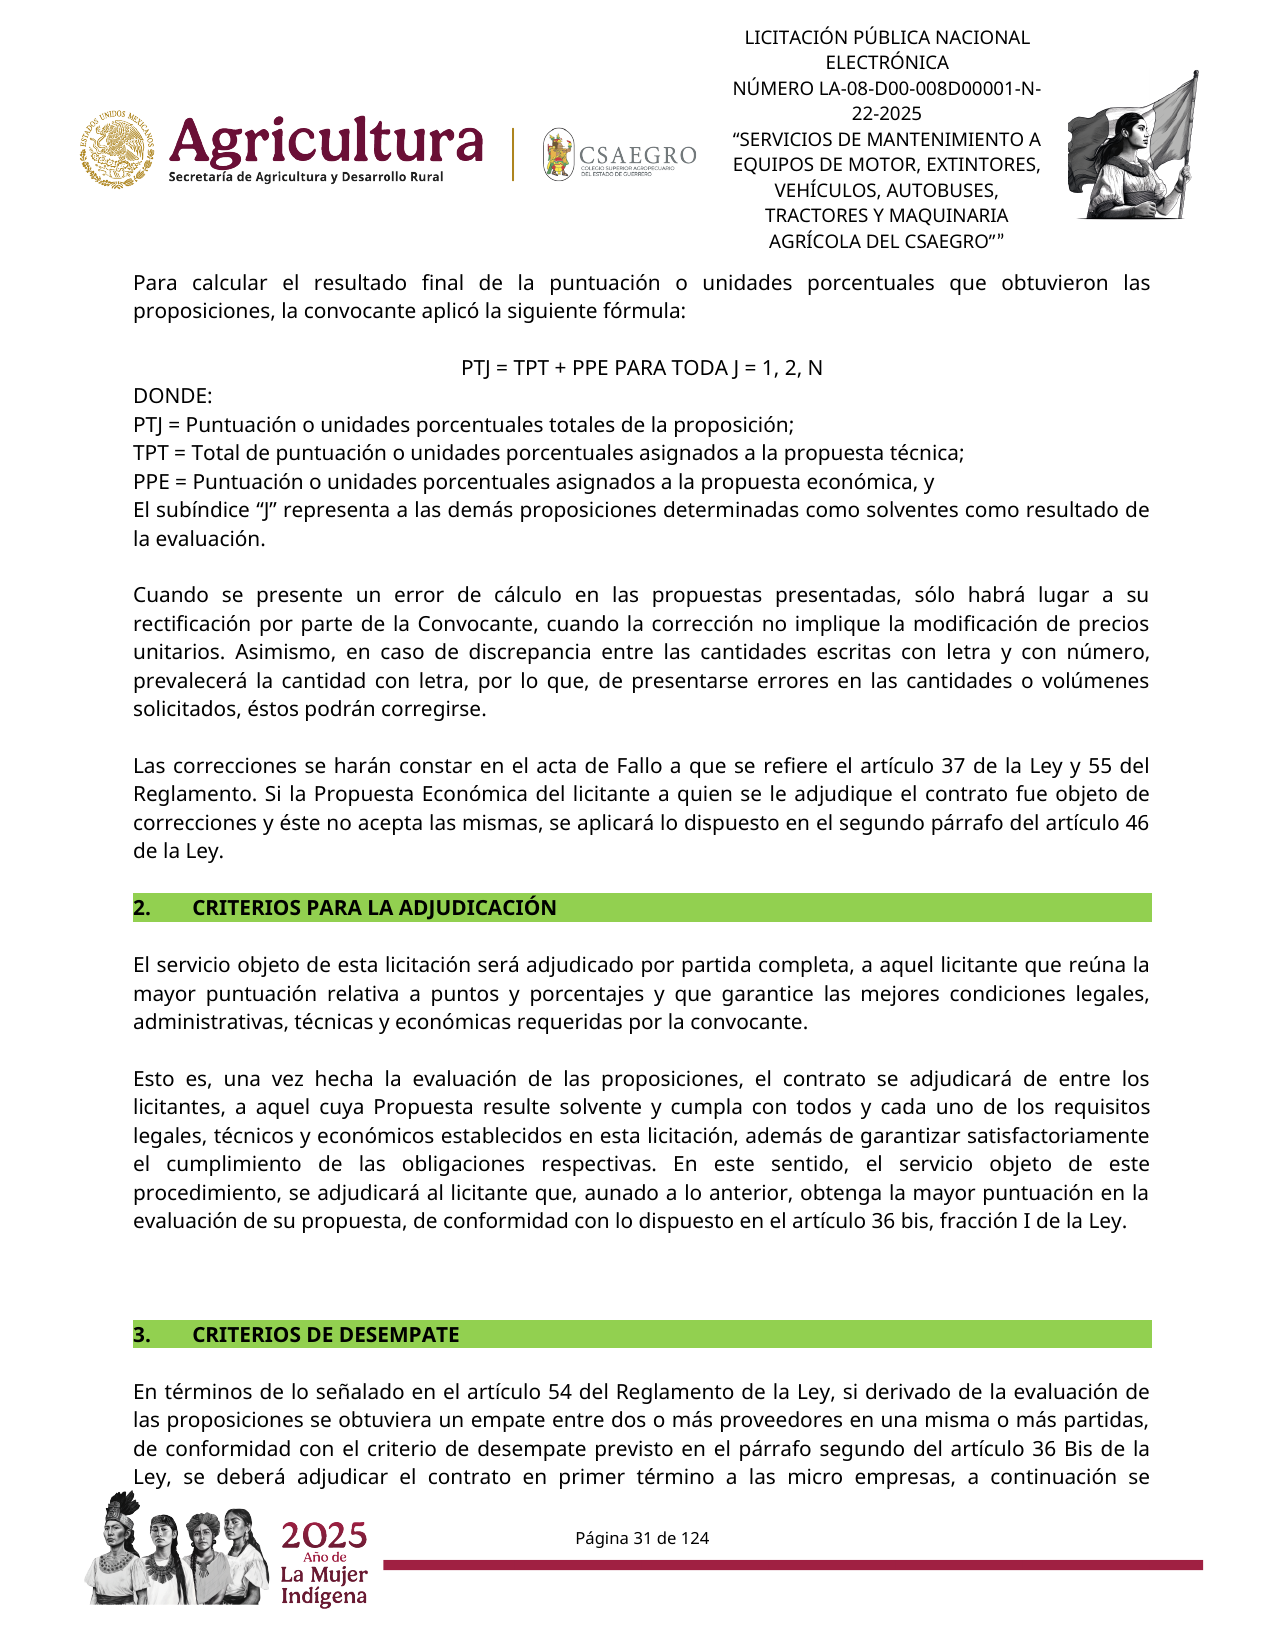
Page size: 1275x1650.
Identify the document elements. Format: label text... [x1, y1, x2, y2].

picture [7, 0, 1275, 1650]
text PTJ = Puntuación o unidades porcentuales totales de la proposición; [133, 410, 1152, 438]
text 3. CRITERIOS DE DESEMPATE [133, 1320, 1152, 1348]
text Para calcular el resultado final de la puntuación o unidades porcentuales que obtuvieron las proposiciones, la convocante aplicó la siguiente fórmula: [133, 268, 1152, 324]
text Esto es, una vez hecha la evaluación de las proposiciones, el contrato se adjudicará de entre los licitantes, a aquel cuya Propuesta resulte solvente y cumpla con todos y cada uno de los requisitos legales, técnicos y económicos establecidos en esta licitación, además de garantizar satisfactoriamente el cumplimiento de las obligaciones respectivas. En este sentido, el servicio objeto de este procedimiento, se adjudicará al licitante que, aunado a lo anterior, obtenga la mayor puntuación en la evaluación de su propuesta, de conformidad con lo dispuesto en el artículo 36 bis, fracción I de la Ley. [133, 1064, 1152, 1234]
text TPT = Total de puntuación o unidades porcentuales asignados a la propuesta técnica; [133, 438, 1152, 467]
text Las correcciones se harán constar en el acta de Fallo a que se refiere el artículo 37 de la Ley y 55 del Reglamento. Si la Propuesta Económica del licitante a quien se le adjudique el contrato fue objeto de correcciones y éste no acepta las mismas, se aplicará lo dispuesto en el segundo párrafo del artículo 46 de la Ley. [133, 751, 1152, 865]
text Cuando se presente un error de cálculo en las propuestas presentadas, sólo habrá lugar a su rectificación por parte de la Convocante, cuando la corrección no implique la modificación de precios unitarios. Asimismo, en caso de discrepancia entre las cantidades escritas con letra y con número, prevalecerá la cantidad con letra, por lo que, de presentarse errores en las cantidades o volúmenes solicitados, éstos podrán corregirse. [133, 581, 1152, 723]
text El subíndice “J” representa a las demás proposiciones determinadas como solventes como resultado de la evaluación. [133, 495, 1152, 552]
text El servicio objeto de esta licitación será adjudicado por partida completa, a aquel licitante que reúna la mayor puntuación relativa a puntos y porcentajes y que garantice las mejores condiciones legales, administrativas, técnicas y económicas requeridas por la convocante. [133, 950, 1152, 1036]
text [133, 1377, 1152, 1491]
text PTJ = TPT + PPE PARA TODA J = 1, 2, N [133, 353, 1152, 381]
text PPE = Puntuación o unidades porcentuales asignados a la propuesta económica, y [133, 467, 1152, 495]
text 2. CRITERIOS PARA LA ADJUDICACIÓN [133, 893, 1152, 922]
text DONDE: [133, 381, 1152, 410]
